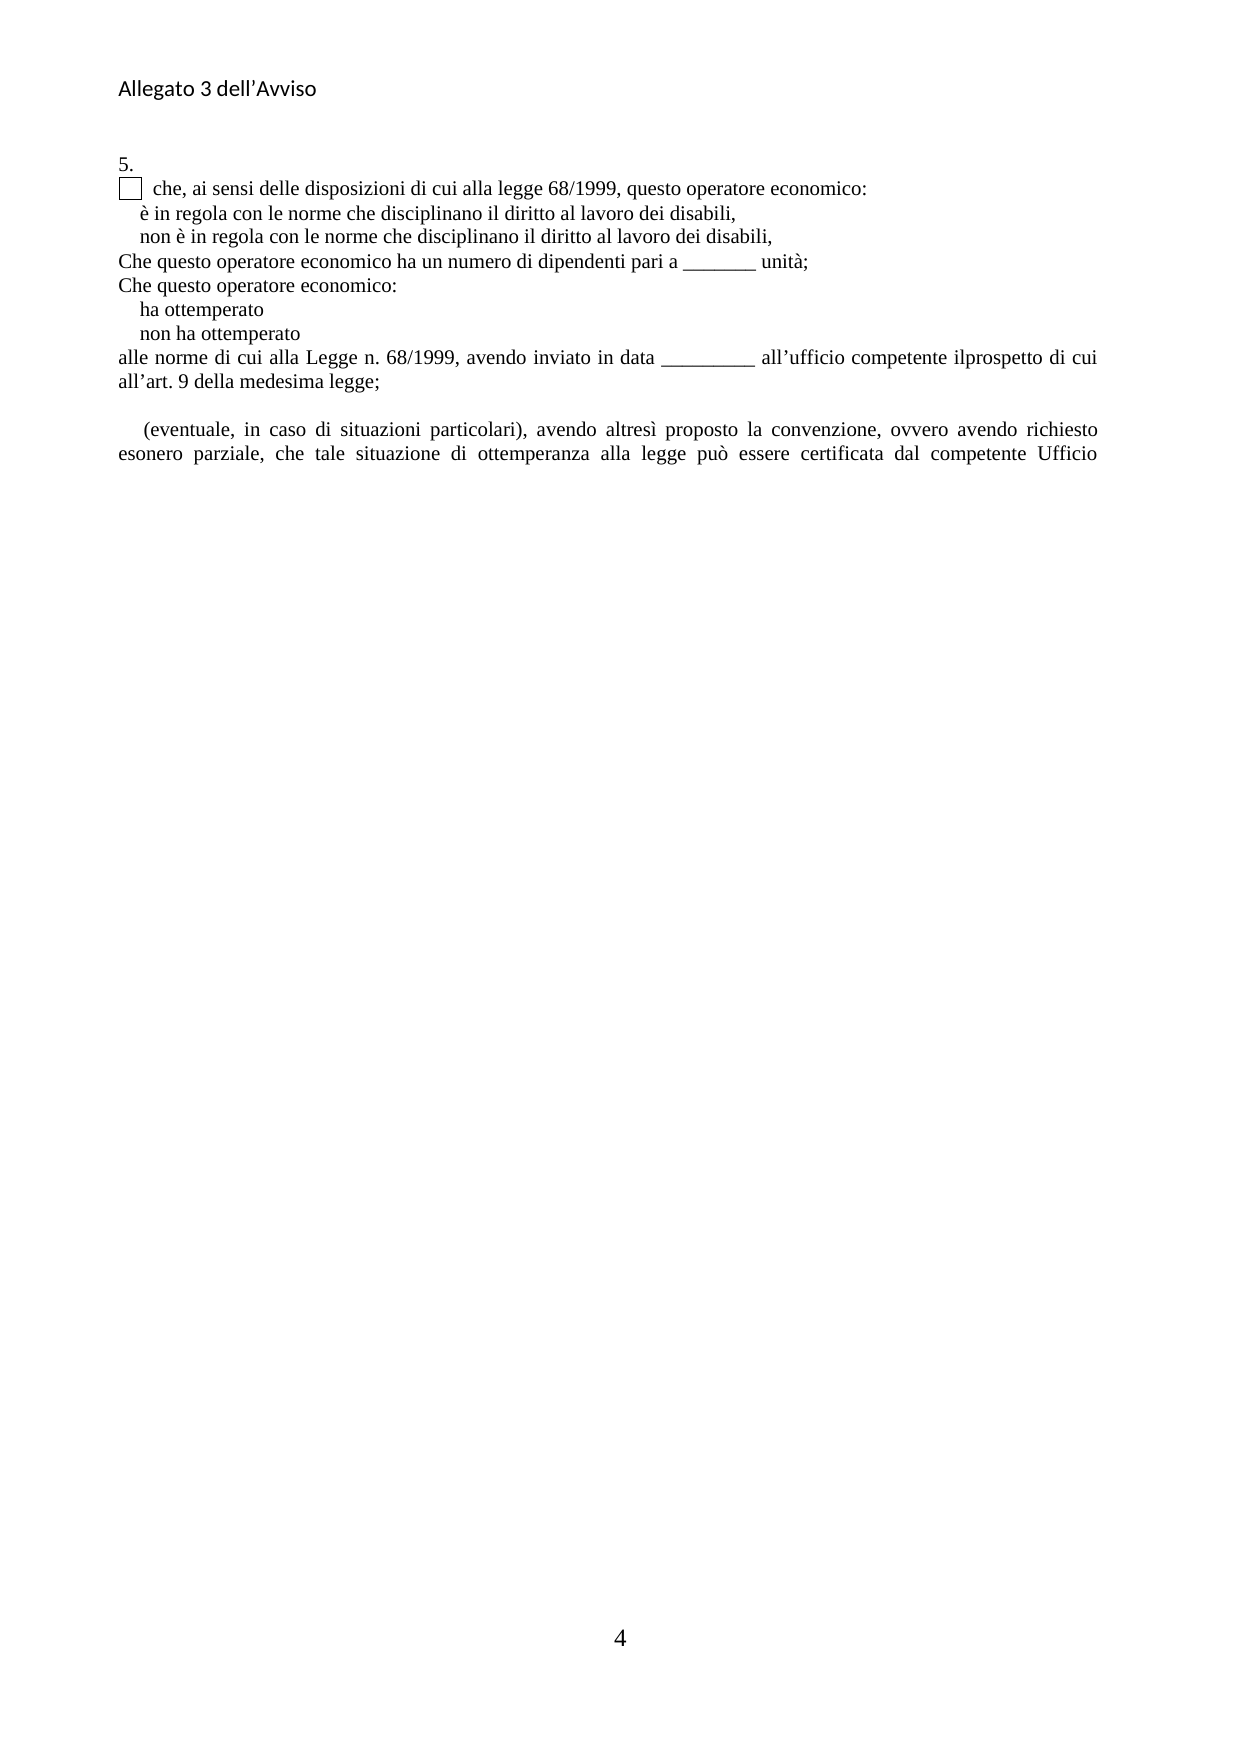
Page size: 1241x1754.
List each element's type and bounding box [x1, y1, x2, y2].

table_header [107, 128, 1111, 465]
